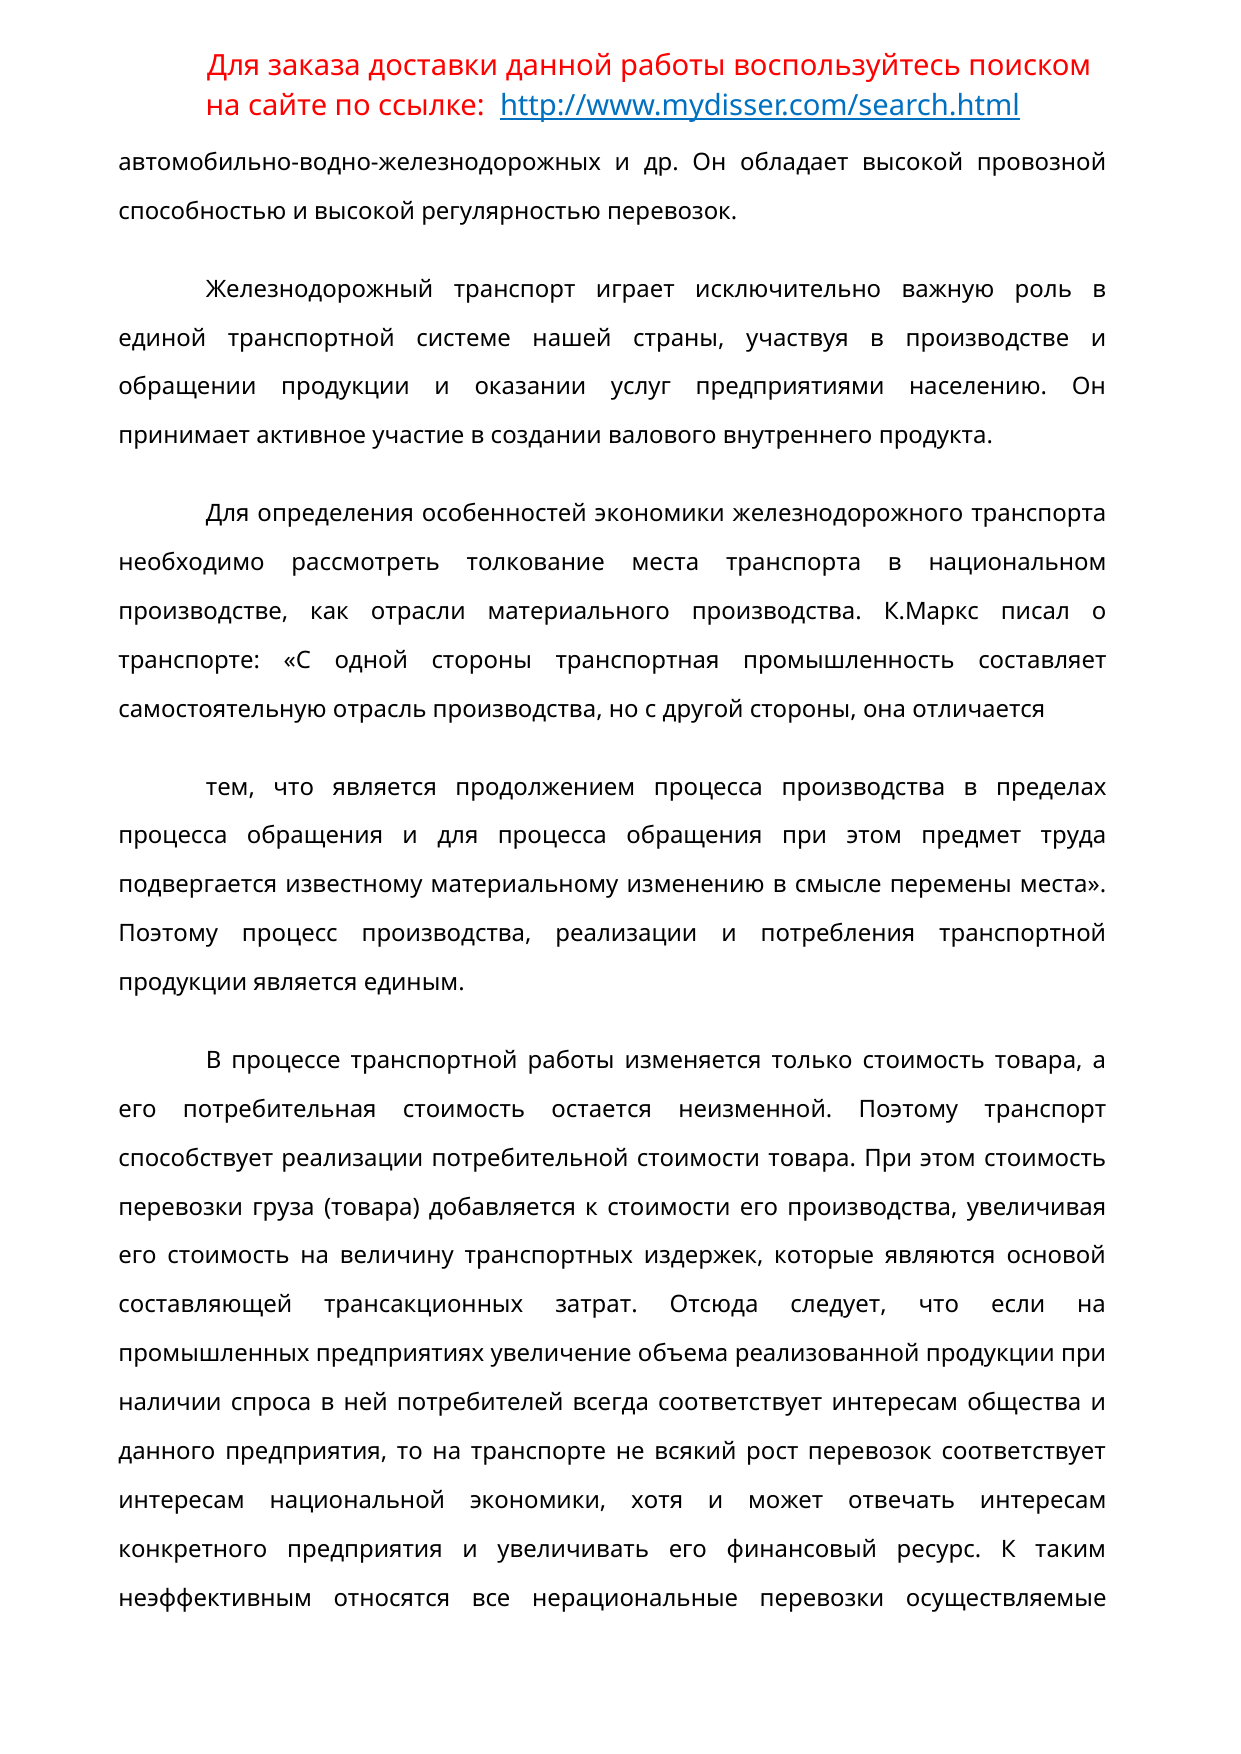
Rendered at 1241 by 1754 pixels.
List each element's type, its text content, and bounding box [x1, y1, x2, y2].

text Железнодорожный транспорт играет исключительно важную роль в единой транспортной системе нашей страны, участвуя в производстве и обращении продукции и оказании услуг предприятиями населению. Он принимает активное участие в создании валового внутреннего продукта. [118, 271, 1107, 451]
text Для определения особенностей экономики железнодорожного транспорта необходимо рассмотреть толкование места транспорта в национальном производстве, как отрасли материального производства. К.Маркс писал о транспорте: «С одной стороны транспортная промышленность составляет самостоятельную отрасль производства, но с другой стороны, она отличается [118, 496, 1107, 724]
text тем, что является продолжением процесса производства в пределах процесса обращения и для процесса обращения при этом предмет труда подвергается известному материальному изменению в смысле перемены места». Поэтому процесс производства, реализации и потребления транспортной продукции является единым. [118, 769, 1107, 997]
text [118, 144, 1107, 226]
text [118, 1043, 1107, 1613]
